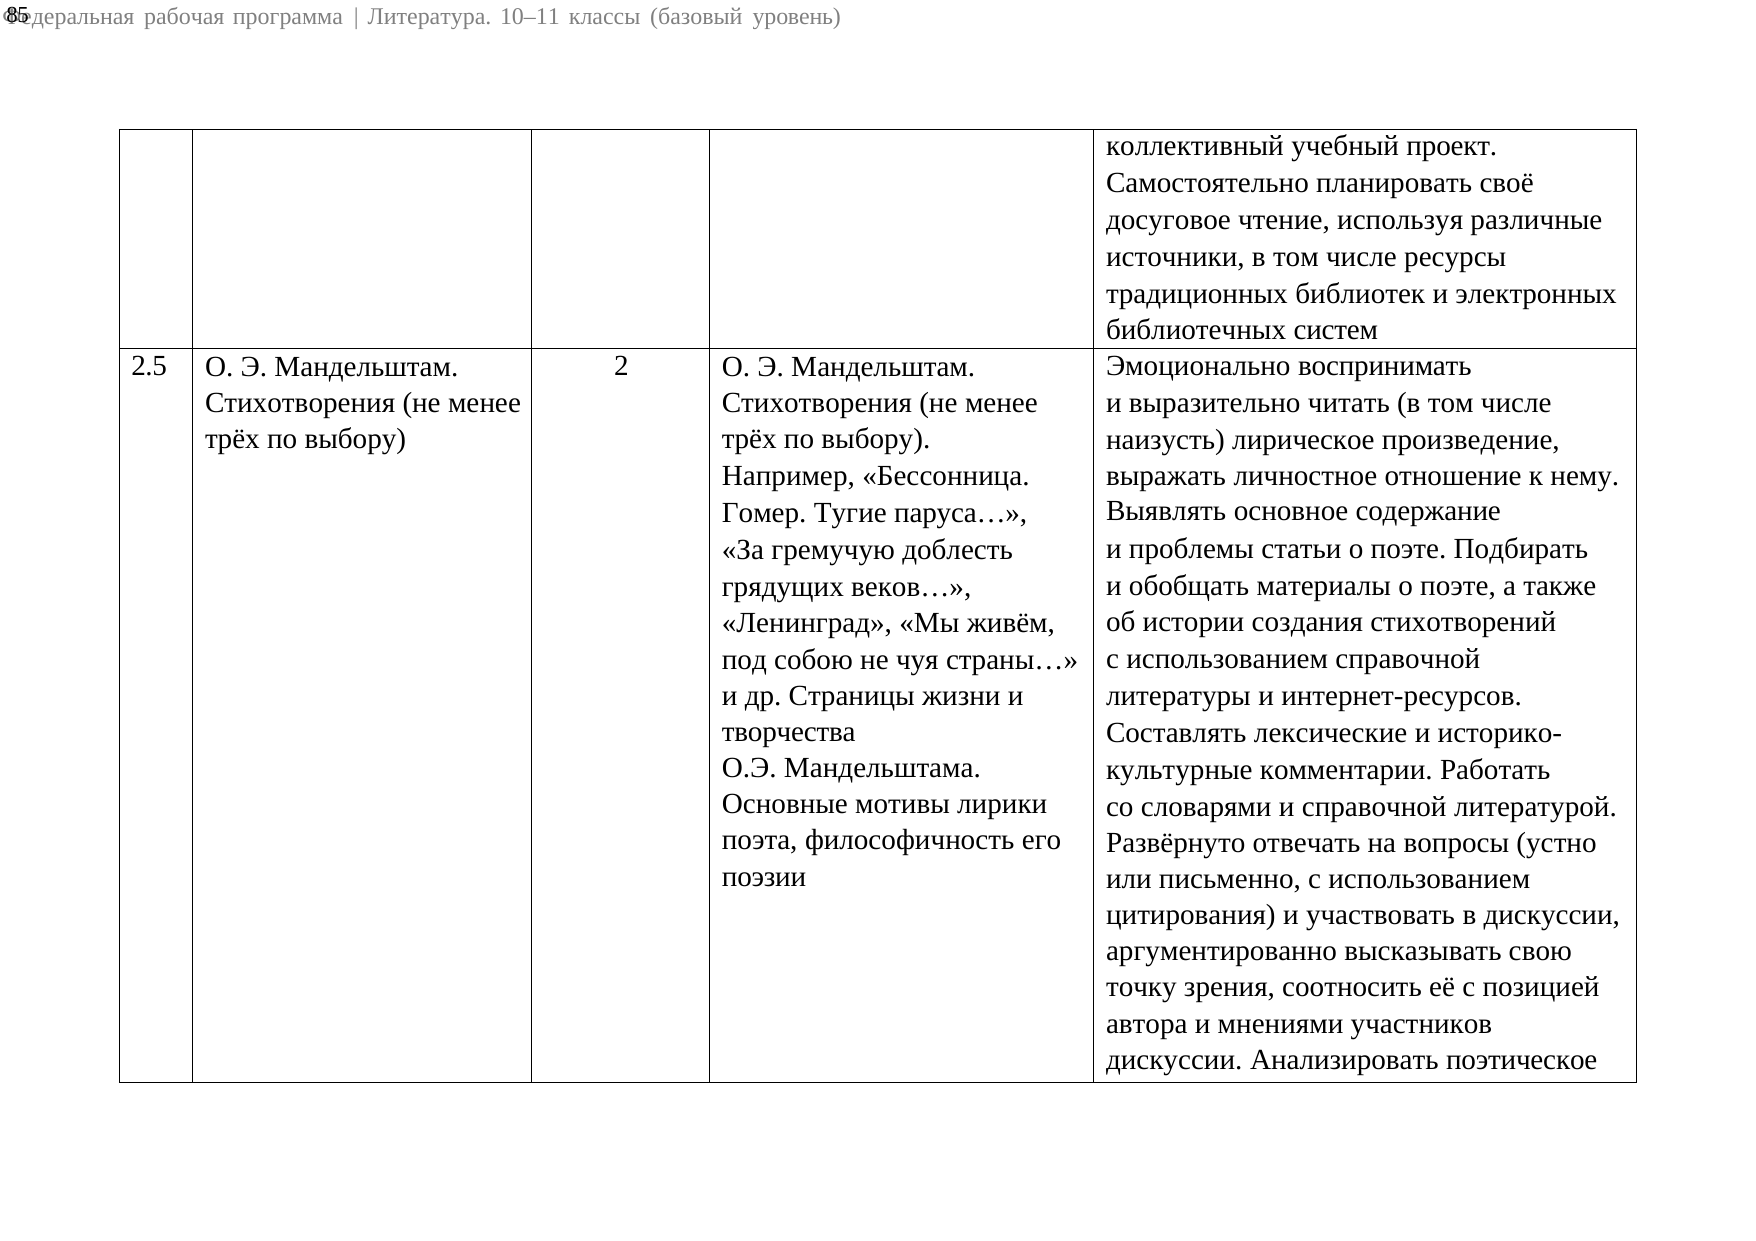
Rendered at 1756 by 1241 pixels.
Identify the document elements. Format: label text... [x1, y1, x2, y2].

table_header [193, 130, 531, 348]
table_cell 2.5 [120, 349, 192, 1082]
table_header [120, 130, 192, 348]
table_cell О. Э. Мандельштам. Стихотворения (не менее трёх по выбору) [193, 349, 531, 1082]
table_cell 2 [532, 349, 709, 1082]
table_cell О. Э. Мандельштам. Стихотворения (не менее трёх по выбору). Например, «Бессонница. Гомер. Тугие паруса…», «За гремучую доблесть грядущих веков…», «Ленинград», «Мы живём, под собою не чуя страны…» и др. Страницы жизни и творчества О.Э. Мандельштама. Основные мотивы лирики поэта, философичность его поэзии [710, 349, 1093, 1082]
table_header [710, 130, 1093, 348]
table_header коллективный учебный проект. Самостоятельно планировать своё досуговое чтение, используя различные источники, в том числе ресурсы традиционных библиотек и электронных библиотечных систем [1094, 130, 1636, 348]
table_cell Эмоционально воспринимать и выразительно читать (в том числе наизусть) лирическое произведение, выражать личностное отношение к нему. Выявлять основное содержание и проблемы статьи о поэте. Подбирать и обобщать материалы о поэте, а также об истории создания стихотворений с использованием справочной литературы и интернет-ресурсов. Составлять лексические и историко- культурные комментарии. Работать со словарями и справочной литературой. Развёрнуто отвечать на вопросы (устно или письменно, с использованием цитирования) и участвовать в дискуссии, аргументированно высказывать свою точку зрения, соотносить её с позицией автора и мнениями участников дискуссии. Анализировать поэтическое [1094, 349, 1636, 1082]
table_header [532, 130, 709, 348]
